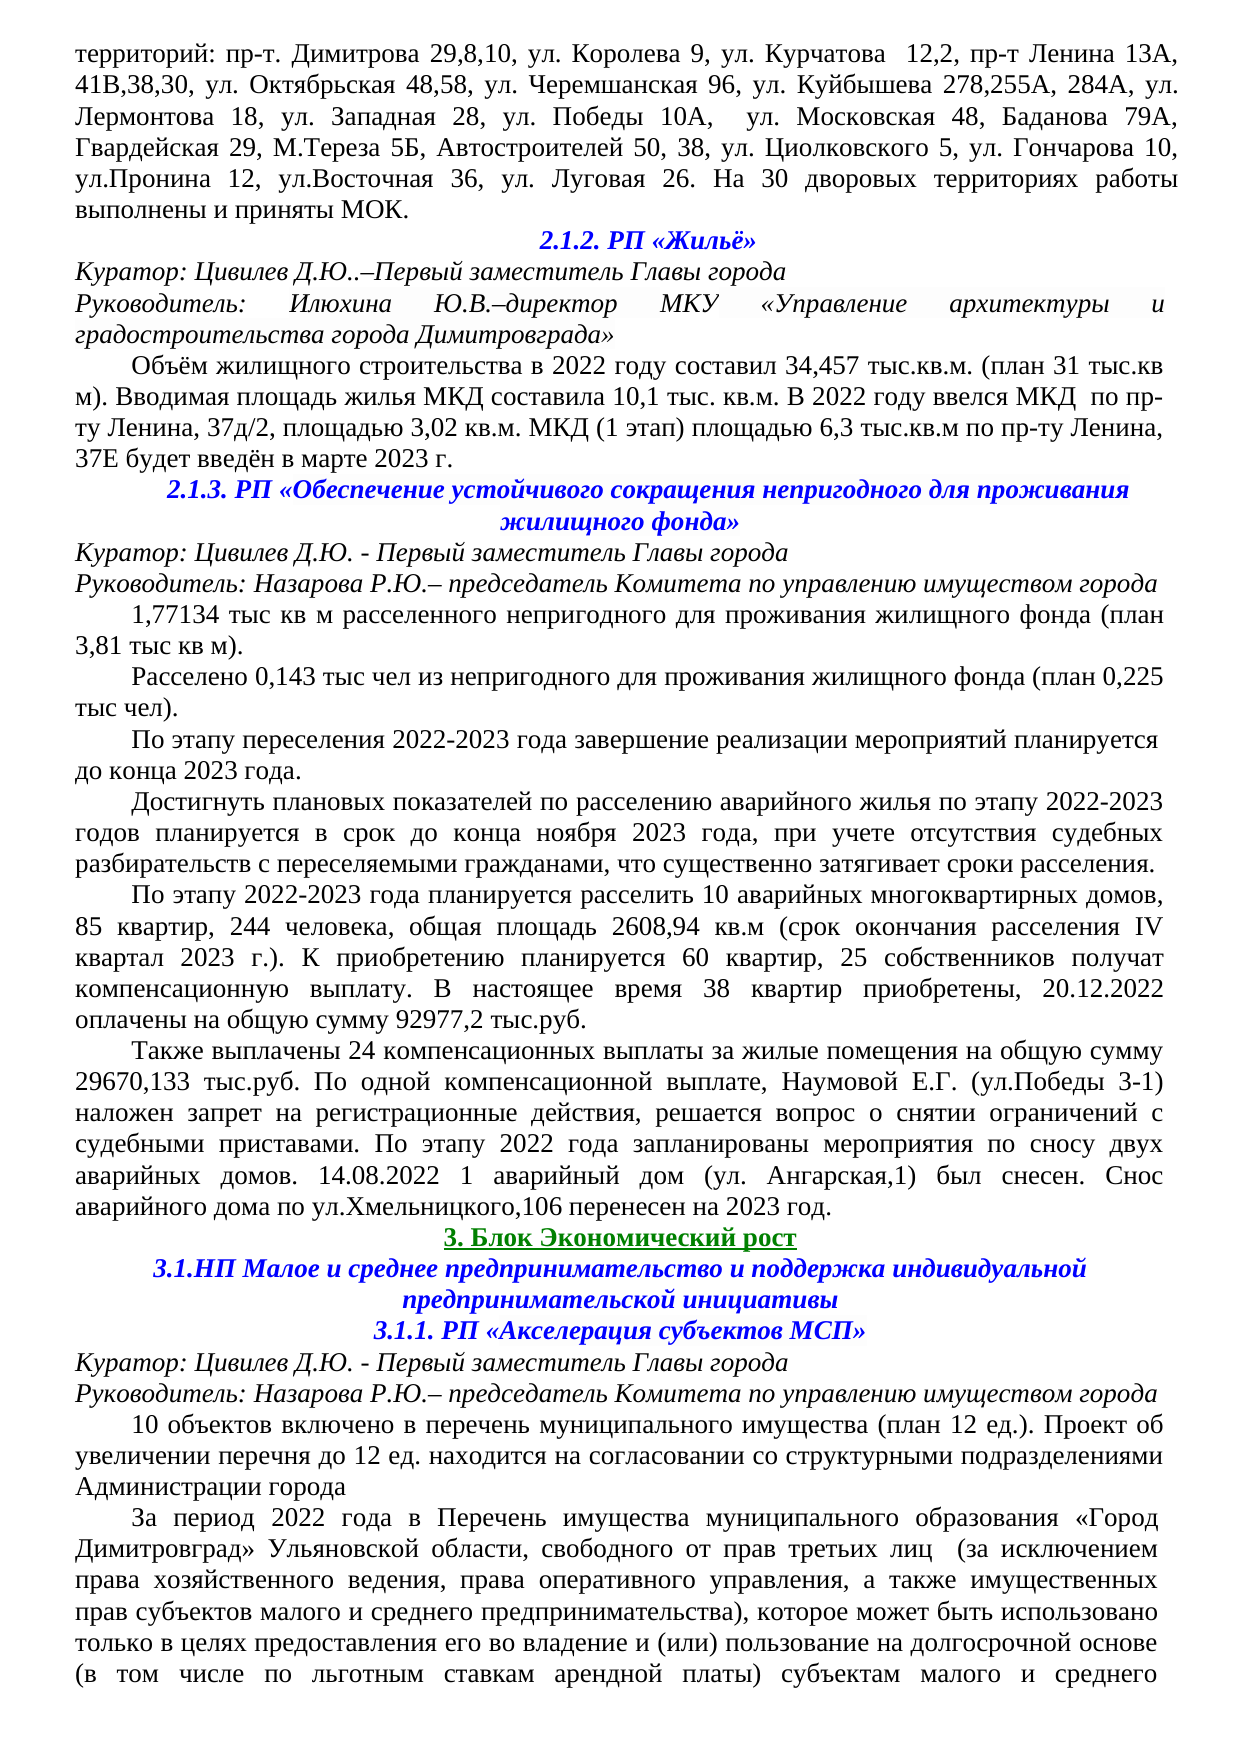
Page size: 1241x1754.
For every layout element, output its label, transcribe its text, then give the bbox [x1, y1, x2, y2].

text По этапу 2022-2023 года планируется расселить 10 аварийных многоквартирных домов, 85 квартир, 244 человека, общая площадь 2608,94 кв.м (срок окончания расселения IV квартал 2023 г.). К приобретению планируется 60 квартир, 25 собственников получат компенсационную выплату. В настоящее время 38 квартир приобретены, 20.12.2022 оплачены на общую сумму 92977,2 тыс.руб. [75, 878, 1165, 1034]
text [75, 37, 1180, 224]
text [75, 1501, 1159, 1688]
subtitle Объём жилищного строительства в 2022 году составил 34,457 тыс.кв.м. (план 31 тыс.кв м). Вводимая площадь жилья МКД составила 10,1 тыс. кв.м. В 2022 году ввелся МКД по пр-ту Ленина, 37д/2, площадью 3,02 кв.м. МКД (1 этап) площадью 6,3 тыс.кв.м по пр-ту Ленина, 37Е будет введён в марте 2023 г. [75, 349, 1165, 473]
text Руководитель: Назарова Р.Ю.– председатель Комитета по управлению имуществом города [75, 567, 1165, 598]
text Куратор: Цивилев Д.Ю..–Первый заместитель Главы города [75, 256, 1165, 287]
text Достигнуть плановых показателей по расселению аварийного жилья по этапу 2022-2023 годов планируется в срок до конца ноября 2023 года, при учете отсутствия судебных разбирательств с переселяемыми гражданами, что существенно затягивает сроки расселения. [75, 785, 1165, 878]
subtitle 1,77134 тыс кв м расселенного непригодного для проживания жилищного фонда (план 3,81 тыс кв м). [75, 598, 1165, 660]
text По этапу переселения 2022-2023 года завершение реализации мероприятий планируется до конца 2023 года. [75, 723, 1159, 785]
subtitle Расселено 0,143 тыс чел из непригодного для проживания жилищного фонда (план 0,225 тыс чел). [75, 660, 1165, 723]
text Руководитель: Назарова Р.Ю.– председатель Комитета по управлению имуществом города [75, 1377, 1165, 1408]
text Руководитель: Илюхина Ю.В.–директор МКУ «Управление архитектуры и градостроительства города Димитровграда» [75, 287, 289, 318]
subtitle 10 объектов включено в перечень муниципального имущества (план 12 ед.). Проект об увеличении перечня до 12 ед. находится на согласовании со структурными подразделениями Администрации города [75, 1408, 1165, 1501]
text Куратор: Цивилев Д.Ю. - Первый заместитель Главы города [75, 536, 1165, 567]
subtitle 3. Блок Экономический рост [75, 1221, 1165, 1252]
text Также выплачены 24 компенсационных выплаты за жилые помещения на общую сумму 29670,133 тыс.руб. По одной компенсационной выплате, Наумовой Е.Г. (ул.Победы 3-1) наложен запрет на регистрационные действия, решается вопрос о снятии ограничений с судебными приставами. По этапу 2022 года запланированы мероприятия по сносу двух аварийных домов. 14.08.2022 1 аварийный дом (ул. Ангарская,1) был снесен. Снос аварийного дома по ул.Хмельницкого,106 перенесен на 2023 год. [75, 1034, 1165, 1221]
subtitle 2.1.3. РП «Обеспечение устойчивого сокращения непригодного для проживания жилищного фонда» [75, 473, 1165, 536]
text Куратор: Цивилев Д.Ю. - Первый заместитель Главы города [75, 1346, 1165, 1377]
text Руководитель: Илюхина Ю.В.–директор МКУ «Управление архитектуры и градостроительства города Димитровграда» [615, 287, 1165, 349]
subtitle 3.1.1. РП «Акселерация субъектов МСП» [75, 1314, 1165, 1346]
subtitle 2.1.2. РП «Жильё» [75, 224, 1165, 256]
subtitle 3.1.НП Малое и среднее предпринимательство и поддержка индивидуальной предпринимательской инициативы [75, 1252, 1165, 1314]
